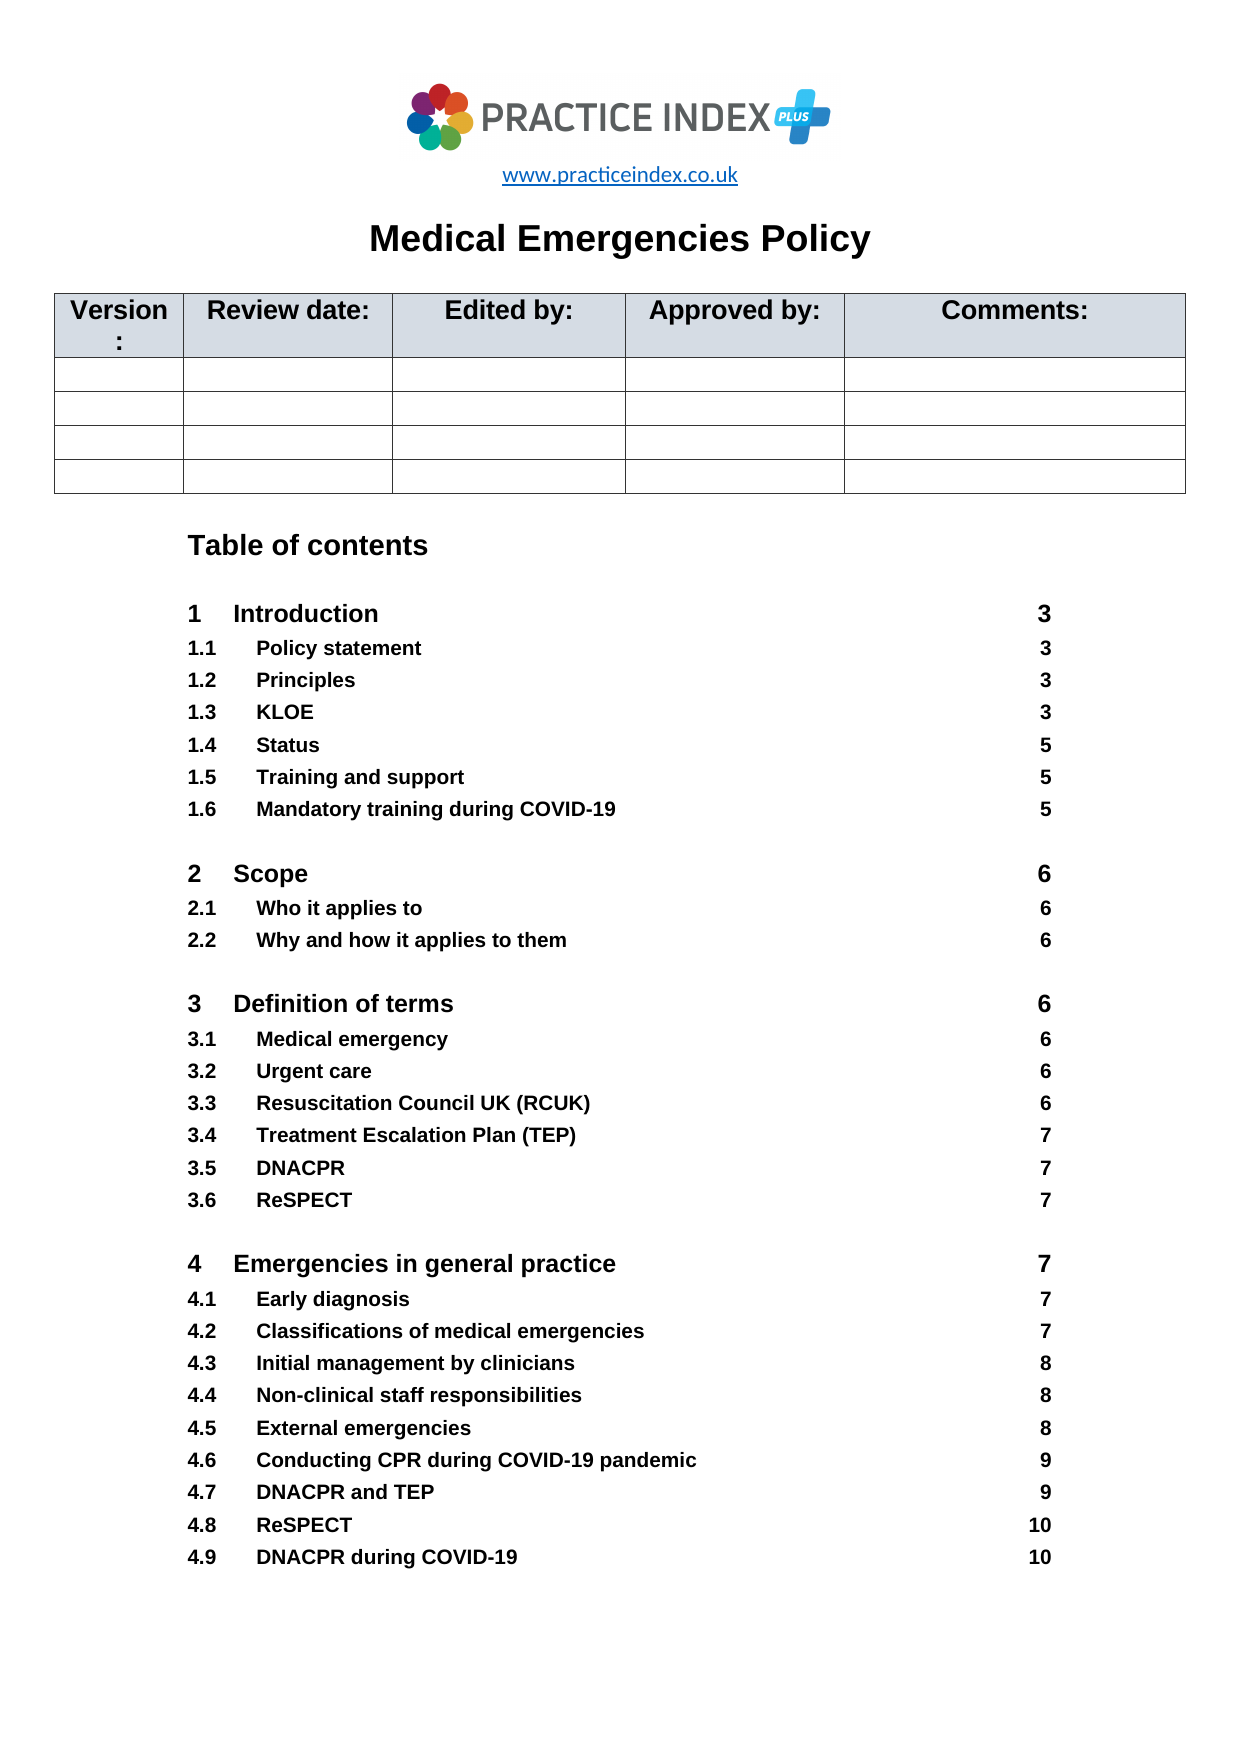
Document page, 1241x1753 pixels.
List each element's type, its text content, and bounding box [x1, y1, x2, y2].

text 1.3 KLOE 3 [187, 700, 1053, 724]
text Table of contents [187, 527, 1053, 561]
table_cell [393, 460, 625, 493]
text 4.3 Initial management by clinicians 8 [187, 1351, 1053, 1375]
text 2.2 Why and how it applies to them 6 [187, 928, 1053, 952]
text 1.4 Status 5 [187, 732, 1053, 756]
text 3.6 ReSPECT 7 [187, 1188, 1053, 1212]
text 2.1 Who it applies to 6 [187, 896, 1053, 919]
text 1.5 Training and support 5 [187, 765, 1053, 789]
text Medical Emergencies Policy [187, 216, 1053, 259]
text 2 Scope 6 [187, 858, 1053, 887]
text 4.8 ReSPECT 10 [187, 1512, 1053, 1536]
table_cell [626, 358, 844, 391]
table_cell [184, 392, 392, 425]
text 3.3 Resuscitation Council UK (RCUK) 6 [187, 1091, 1053, 1115]
text 4.5 External emergencies 8 [187, 1416, 1053, 1439]
text 4.2 Classifications of medical emergencies 7 [187, 1319, 1053, 1343]
table_header Approved by: [626, 294, 844, 357]
picture [398, 73, 842, 161]
table_cell [845, 460, 1185, 493]
text 1.2 Principles 3 [187, 668, 1053, 692]
text 3.2 Urgent care 6 [187, 1059, 1053, 1083]
text 1.1 Policy statement 3 [187, 636, 1053, 659]
table_cell [626, 460, 844, 493]
text 4 Emergencies in general practice 7 [187, 1249, 1053, 1278]
table_cell [55, 460, 183, 493]
text 4.1 Early diagnosis 7 [187, 1286, 1053, 1310]
table_cell [393, 358, 625, 391]
text 3 Definition of terms 6 [187, 989, 1053, 1018]
text 3.1 Medical emergency 6 [187, 1026, 1053, 1050]
table_cell [845, 426, 1185, 459]
table_cell [393, 392, 625, 425]
table_cell [184, 426, 392, 459]
table_cell [55, 392, 183, 425]
table_cell [55, 426, 183, 459]
table_cell [184, 358, 392, 391]
text 4.7 DNACPR and TEP 9 [187, 1480, 1053, 1504]
table_cell [184, 460, 392, 493]
table_cell [626, 426, 844, 459]
table_header Edited by: [393, 294, 625, 357]
table_header Version: [55, 294, 183, 357]
table_cell [393, 426, 625, 459]
table_cell [626, 392, 844, 425]
text 1 Introduction 3 [187, 598, 1053, 627]
table_cell [845, 392, 1185, 425]
table_header Comments: [845, 294, 1185, 357]
table_cell [55, 358, 183, 391]
text 3.4 Treatment Escalation Plan (TEP) 7 [187, 1123, 1053, 1147]
text 1.6 Mandatory training during COVID-19 5 [187, 797, 1053, 821]
text 4.6 Conducting CPR during COVID-19 pandemic 9 [187, 1448, 1053, 1472]
text 4.9 DNACPR during COVID-19 10 [187, 1545, 1053, 1569]
text 4.4 Non-clinical staff responsibilities 8 [187, 1383, 1053, 1407]
table_header Review date: [184, 294, 392, 357]
table_cell [845, 358, 1185, 391]
text 3.5 DNACPR 7 [187, 1156, 1053, 1179]
